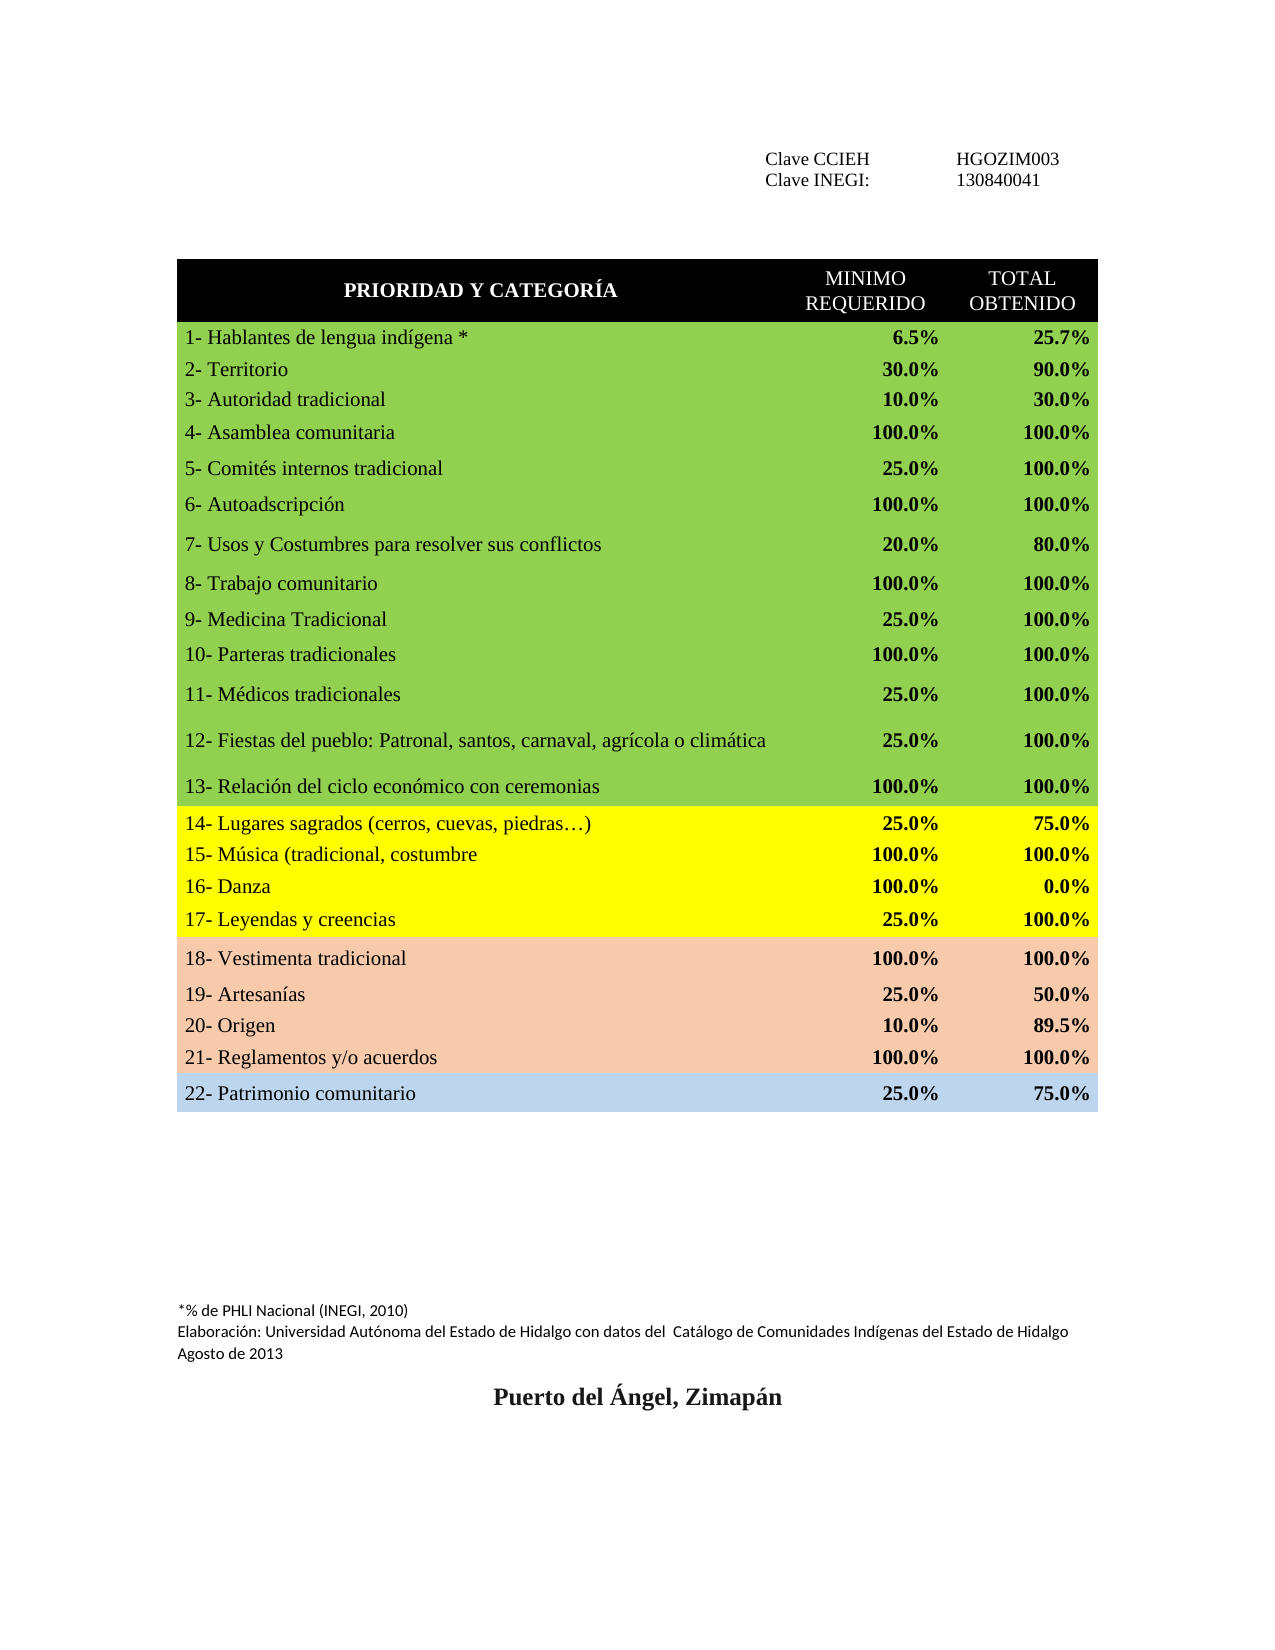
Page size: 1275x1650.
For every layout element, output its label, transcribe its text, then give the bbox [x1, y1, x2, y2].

table_cell 0.0% [947, 870, 1098, 901]
table_cell 10- Parteras tradicionales [177, 636, 784, 673]
table_cell 100.0% [784, 636, 947, 673]
table_cell Clave INEGI: [754, 169, 945, 212]
table_header TOTAL OBTENIDO [947, 259, 1098, 322]
table_cell 25.0% [784, 806, 947, 839]
table_header Clave CCIEH [754, 148, 945, 169]
table_cell 30.0% [947, 384, 1098, 414]
table_cell 25.7% [947, 322, 1098, 353]
text Puerto del Ángel, Zimapán [177, 1382, 1098, 1411]
table_cell 100.0% [947, 839, 1098, 870]
table_cell 100.0% [947, 1040, 1098, 1073]
table_cell 1- Hablantes de lengua indígena * [177, 322, 784, 353]
table_cell 80.0% [947, 523, 1098, 564]
table_cell 14- Lugares sagrados (cerros, cuevas, piedras…) [177, 806, 784, 839]
table_cell 7- Usos y Costumbres para resolver sus conflictos [177, 523, 784, 564]
table_cell 20.0% [784, 523, 947, 564]
table_header PRIORIDAD Y CATEGORÍA [177, 259, 784, 322]
table_cell 4- Asamblea comunitaria [177, 414, 784, 450]
table_cell 100.0% [947, 564, 1098, 601]
table_cell 100.0% [784, 1040, 947, 1073]
table_cell 100.0% [947, 450, 1098, 486]
table_cell 6.5% [784, 322, 947, 353]
table_cell 100.0% [947, 765, 1098, 806]
table_cell 75.0% [947, 1073, 1098, 1112]
table_cell 100.0% [947, 636, 1098, 673]
table_cell 5- Comités internos tradicional [177, 450, 784, 486]
table_cell 19- Artesanías [177, 978, 784, 1009]
table_cell 15- Música (tradicional, costumbre [177, 839, 784, 870]
table_cell 100.0% [784, 765, 947, 806]
table_cell 13- Relación del ciclo económico con ceremonias [177, 765, 784, 806]
table_cell 25.0% [784, 715, 947, 765]
table_cell 50.0% [947, 978, 1098, 1009]
table_cell 100.0% [947, 414, 1098, 450]
table_cell 100.0% [784, 486, 947, 523]
table_cell 100.0% [947, 901, 1098, 937]
table_cell 21- Reglamentos y/o acuerdos [177, 1040, 784, 1073]
table_cell 100.0% [947, 486, 1098, 523]
table_cell 6- Autoadscripción [177, 486, 784, 523]
table_cell 9- Medicina Tradicional [177, 601, 784, 636]
table_cell 8- Trabajo comunitario [177, 564, 784, 601]
table_cell 12- Fiestas del pueblo: Patronal, santos, carnaval, agrícola o climática [177, 715, 784, 765]
table_cell 3- Autoridad tradicional [177, 384, 784, 414]
table_cell 25.0% [784, 901, 947, 937]
table_cell 100.0% [947, 673, 1098, 715]
table_header HGOZIM003 [945, 148, 1101, 169]
table_header MINIMO REQUERIDO [784, 259, 947, 322]
table_cell 25.0% [784, 1073, 947, 1112]
table_cell 10.0% [784, 384, 947, 414]
table_cell 89.5% [947, 1009, 1098, 1040]
table_cell 100.0% [947, 601, 1098, 636]
table_cell 75.0% [947, 806, 1098, 839]
table_cell 2- Territorio [177, 353, 784, 384]
table_cell 130840041 [945, 169, 1101, 212]
table_cell 100.0% [784, 839, 947, 870]
text Elaboración: Universidad Autónoma del Estado de Hidalgo con datos del Catálogo de Comunidades Indígenas del Estado de Hidalgo [177, 1322, 1098, 1342]
text *% de PHLI Nacional (INEGI, 2010) [177, 1300, 1098, 1320]
table_cell 18- Vestimenta tradicional [177, 937, 784, 978]
table_cell 25.0% [784, 673, 947, 715]
table_cell 25.0% [784, 450, 947, 486]
table_cell 100.0% [947, 715, 1098, 765]
table_cell 22- Patrimonio comunitario [177, 1073, 784, 1112]
table_cell 25.0% [784, 978, 947, 1009]
table_cell 30.0% [784, 353, 947, 384]
table_cell 20- Origen [177, 1009, 784, 1040]
table_cell 25.0% [784, 601, 947, 636]
table_cell 100.0% [784, 414, 947, 450]
table_cell 100.0% [784, 937, 947, 978]
text Agosto de 2013 [177, 1343, 1098, 1364]
table_cell 17- Leyendas y creencias [177, 901, 784, 937]
table_cell 100.0% [784, 564, 947, 601]
table_cell 90.0% [947, 353, 1098, 384]
table_cell 10.0% [784, 1009, 947, 1040]
table_cell 11- Médicos tradicionales [177, 673, 784, 715]
table_cell 16- Danza [177, 870, 784, 901]
table_cell 100.0% [947, 937, 1098, 978]
table_cell 100.0% [784, 870, 947, 901]
